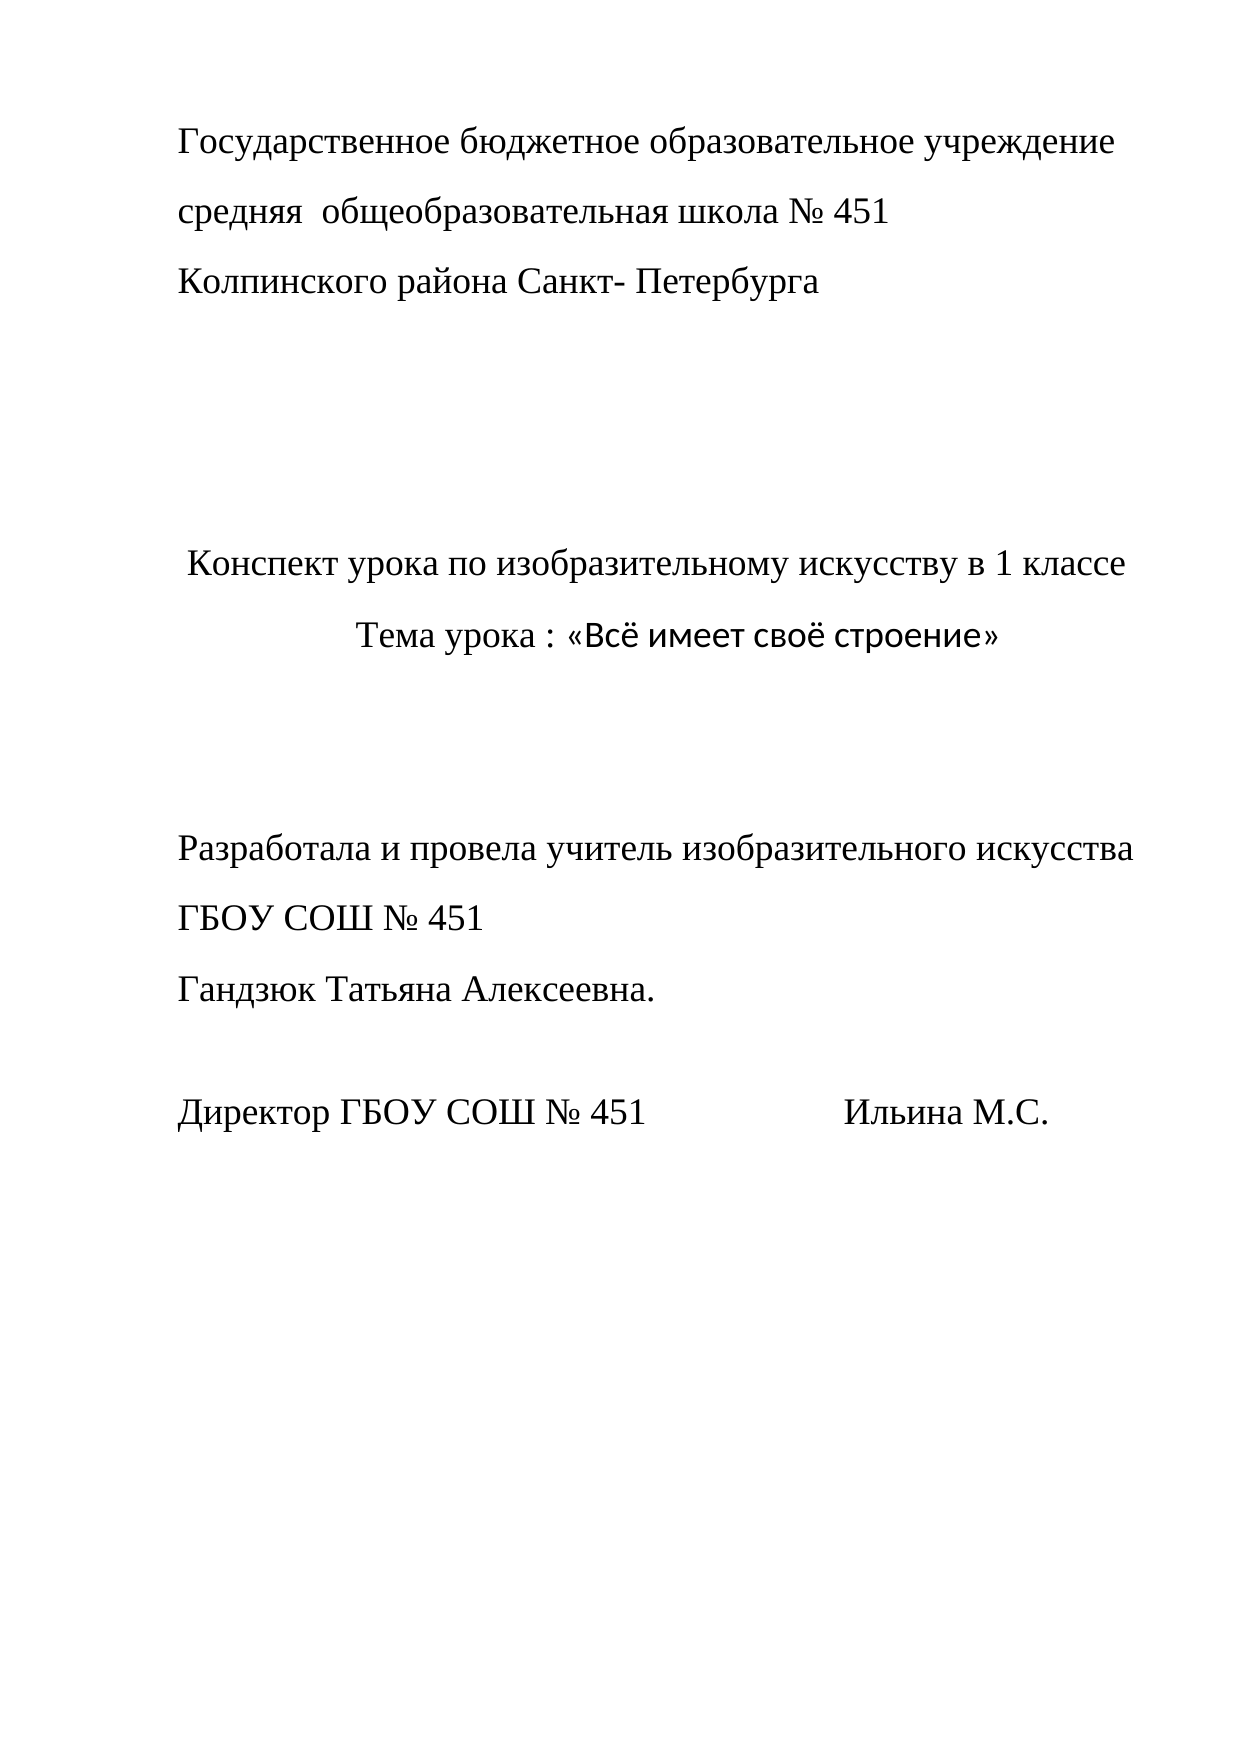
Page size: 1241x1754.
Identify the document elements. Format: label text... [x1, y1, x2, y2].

text Колпинского района Санкт- Петербурга [177, 259, 1152, 302]
text Конспект урока по изобразительному искусству в 1 классе [177, 541, 1152, 584]
text Тема урока : «Всё имеет своё строение» [177, 611, 1152, 657]
text Гандзюк Татьяна Алексеевна. [177, 966, 1152, 1009]
text Государственное бюджетное образовательное учреждение [177, 118, 1152, 161]
text Разработала и провела учитель изобразительного искусства [177, 825, 1152, 868]
text ГБОУ СОШ № 451 [177, 896, 1152, 939]
text Директор ГБОУ СОШ № 451 Ильина М.С. [177, 1090, 1152, 1133]
text средняя общеобразовательная школа № 451 [177, 188, 1152, 232]
